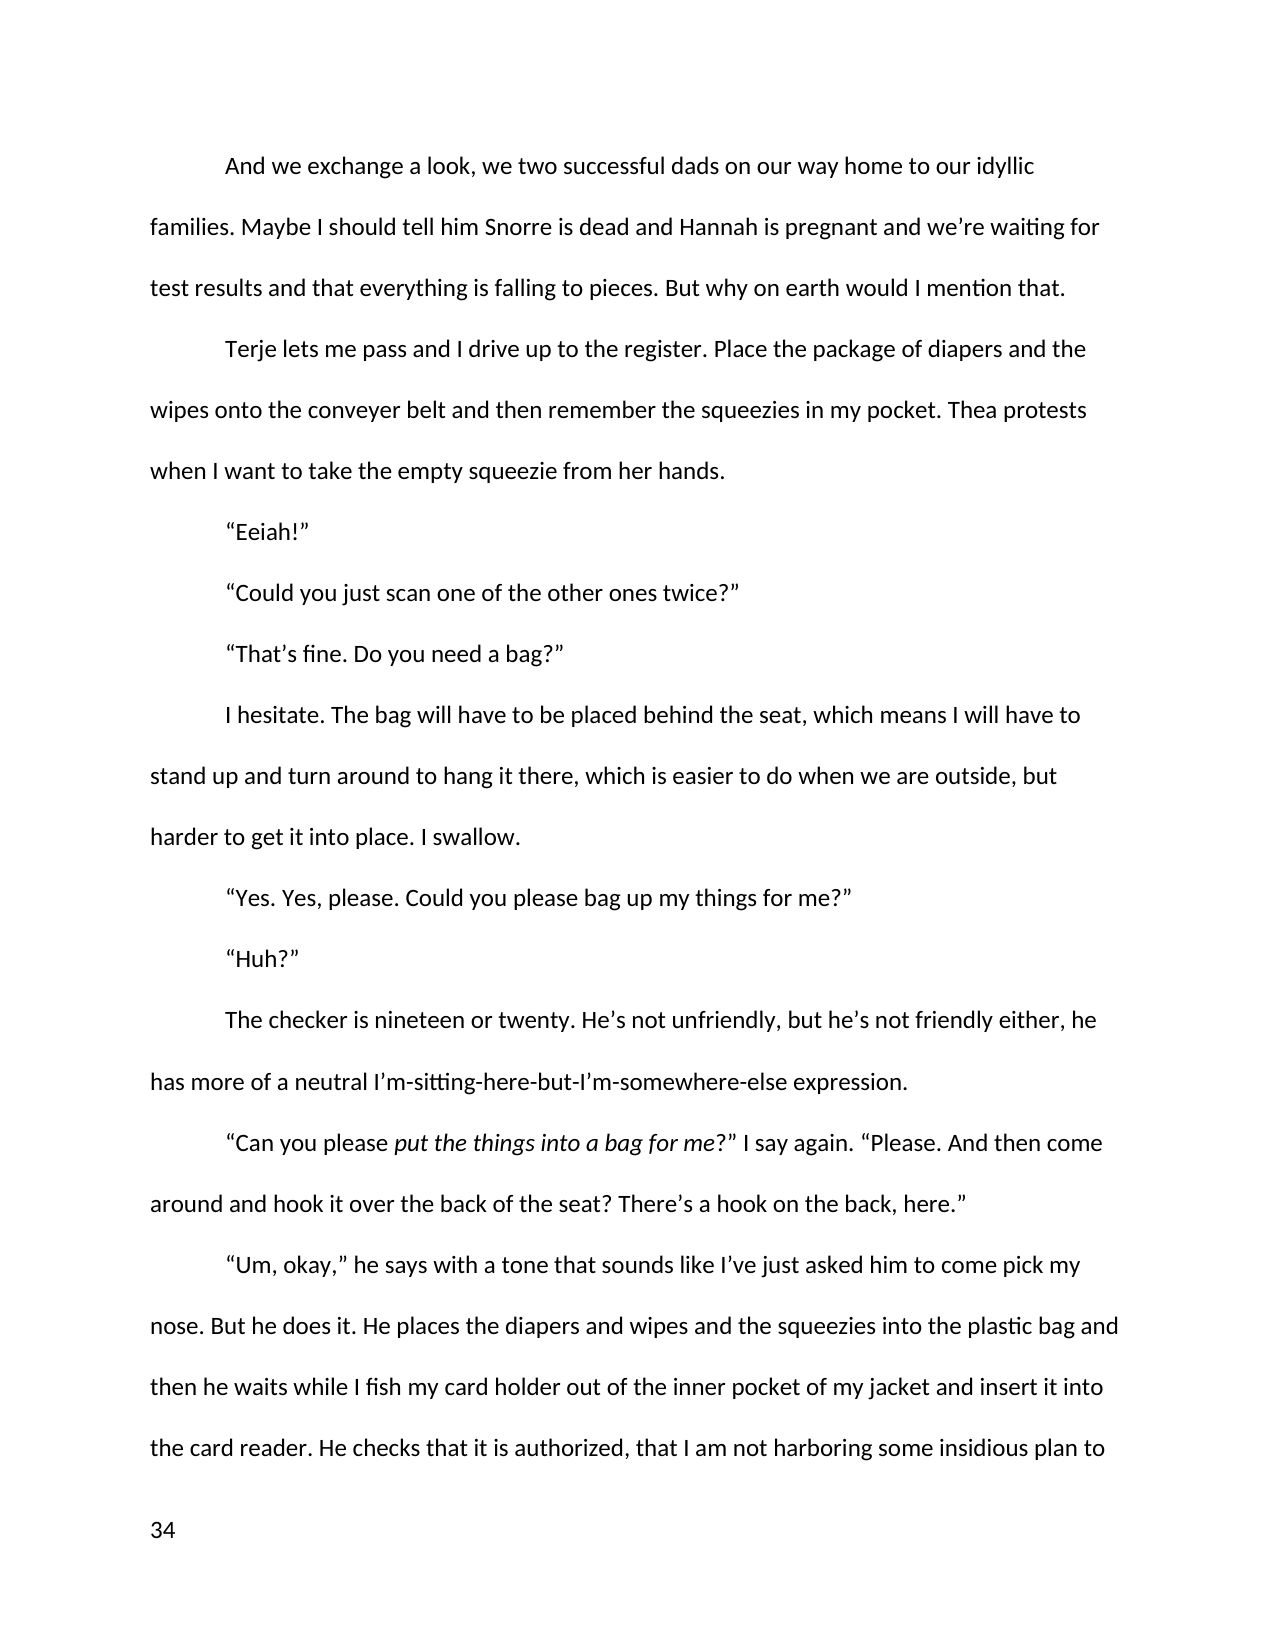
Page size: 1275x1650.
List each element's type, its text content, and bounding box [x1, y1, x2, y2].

text I hesitate. The bag will have to be placed behind the seat, which means I will have to stand up and turn around to hang it there, which is easier to do when we are outside, but harder to get it into place. I swallow. [150, 699, 1125, 852]
text “Eeiah!” [150, 516, 1125, 547]
text “Can you please put the things into a bag for me?” I say again. “Please. And then come around and hook it over the back of the seat? There’s a hook on the back, here.” [150, 1127, 1125, 1218]
text “Could you just scan one of the other ones twice?” [150, 577, 1125, 608]
text And we exchange a look, we two successful dads on our way home to our idyllic families. Maybe I should tell him Snorre is dead and Hannah is pregnant and we’re waiting for test results and that everything is falling to pieces. But why on earth would I mention that. [150, 150, 1125, 303]
text Terje lets me pass and I drive up to the register. Place the package of diapers and the wipes onto the conveyer belt and then remember the squeezies in my pocket. Thea protests when I want to take the empty squeezie from her hands. [150, 333, 1125, 486]
text “That’s fine. Do you need a bag?” [150, 638, 1125, 669]
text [150, 1249, 1125, 1462]
text “Huh?” [150, 943, 1125, 974]
text The checker is nineteen or twenty. He’s not unfriendly, but he’s not friendly either, he has more of a neutral I’m-sitting-here-but-I’m-somewhere-else expression. [150, 1004, 1125, 1096]
text “Yes. Yes, please. Could you please bag up my things for me?” [150, 882, 1125, 913]
